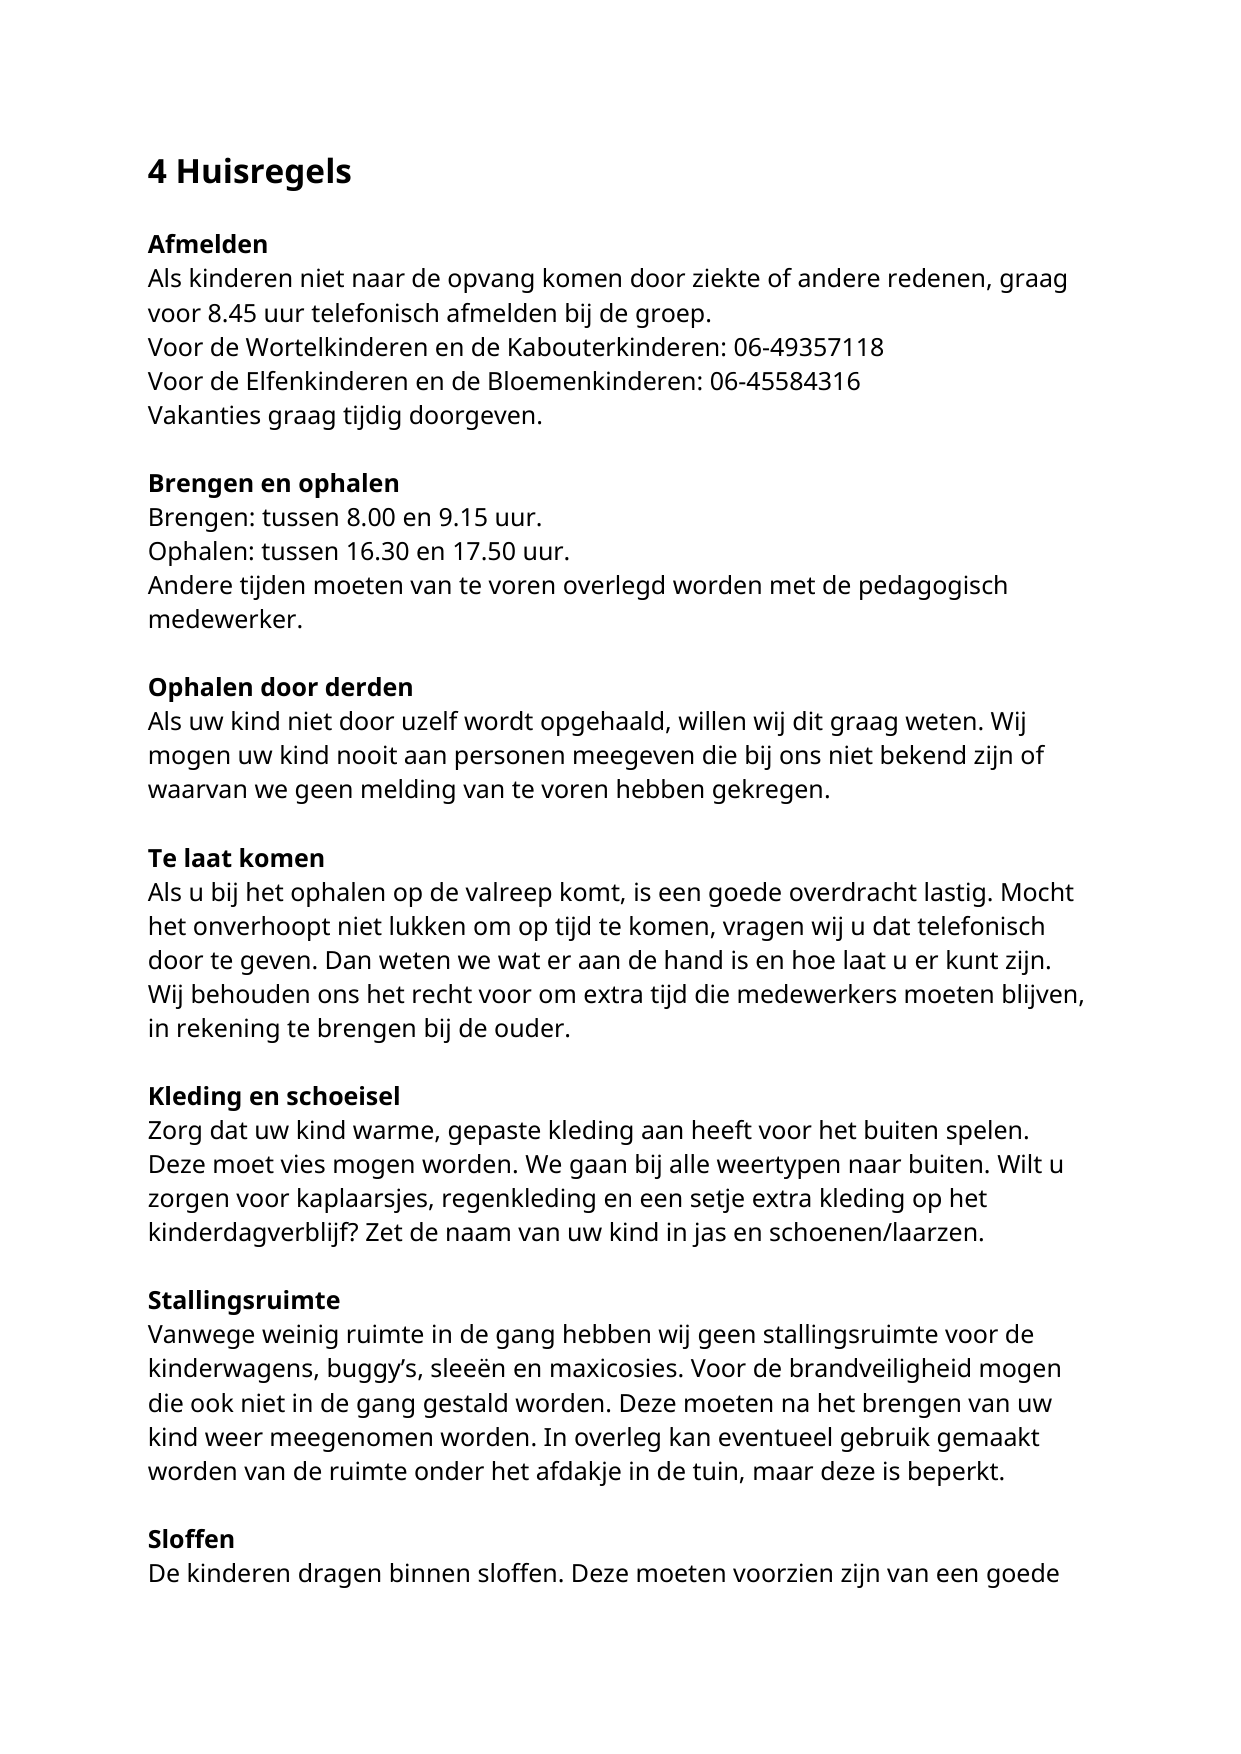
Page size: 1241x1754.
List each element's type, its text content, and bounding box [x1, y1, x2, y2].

text Als kinderen niet naar de opvang komen door ziekte of andere redenen, graag voor 8.45 uur telefonisch afmelden bij de groep. [148, 261, 1093, 329]
text Kleding en schoeisel [148, 1079, 1093, 1113]
text Stallingsruimte [148, 1283, 1093, 1317]
text Sloffen [148, 1521, 1093, 1556]
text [148, 1556, 1093, 1589]
text Te laat komen [148, 840, 1093, 874]
text Andere tijden moeten van te voren overlegd worden met de pedagogisch medewerker. [148, 568, 1093, 636]
text Afmelden [148, 227, 1093, 261]
text Voor de Elfenkinderen en de Bloemenkinderen: 06-45584316 [148, 363, 1093, 397]
text Vakanties graag tijdig doorgeven. [148, 397, 1093, 431]
text Brengen en ophalen [148, 466, 1093, 499]
text Als u bij het ophalen op de valreep komt, is een goede overdracht lastig. Mocht het onverhoopt niet lukken om op tijd te komen, vragen wij u dat telefonisch door te geven. Dan weten we wat er aan de hand is en hoe laat u er kunt zijn. [148, 874, 1093, 976]
text Wij behouden ons het recht voor om extra tijd die medewerkers moeten blijven, in rekening te brengen bij de ouder. [148, 976, 1093, 1044]
text Zorg dat uw kind warme, gepaste kleding aan heeft voor het buiten spelen. Deze moet vies mogen worden. We gaan bij alle weertypen naar buiten. Wilt u zorgen voor kaplaarsjes, regenkleding en een setje extra kleding op het kinderdagverblijf? Zet de naam van uw kind in jas en schoenen/laarzen. [148, 1113, 1093, 1249]
text 4 Huisregels [148, 148, 1093, 193]
text Voor de Wortelkinderen en de Kabouterkinderen: 06-49357118 [148, 329, 1093, 363]
text Brengen: tussen 8.00 en 9.15 uur. [148, 499, 1093, 534]
text Vanwege weinig ruimte in de gang hebben wij geen stallingsruimte voor de kinderwagens, buggy’s, sleeën en maxicosies. Voor de brandveiligheid mogen die ook niet in de gang gestald worden. Deze moeten na het brengen van uw kind weer meegenomen worden. In overleg kan eventueel gebruik gemaakt worden van de ruimte onder het afdakje in de tuin, maar deze is beperkt. [148, 1317, 1093, 1487]
text Ophalen door derden [148, 670, 1093, 704]
text Als uw kind niet door uzelf wordt opgehaald, willen wij dit graag weten. Wij mogen uw kind nooit aan personen meegeven die bij ons niet bekend zijn of waarvan we geen melding van te voren hebben gekregen. [148, 704, 1093, 806]
text Ophalen: tussen 16.30 en 17.50 uur. [148, 534, 1093, 568]
